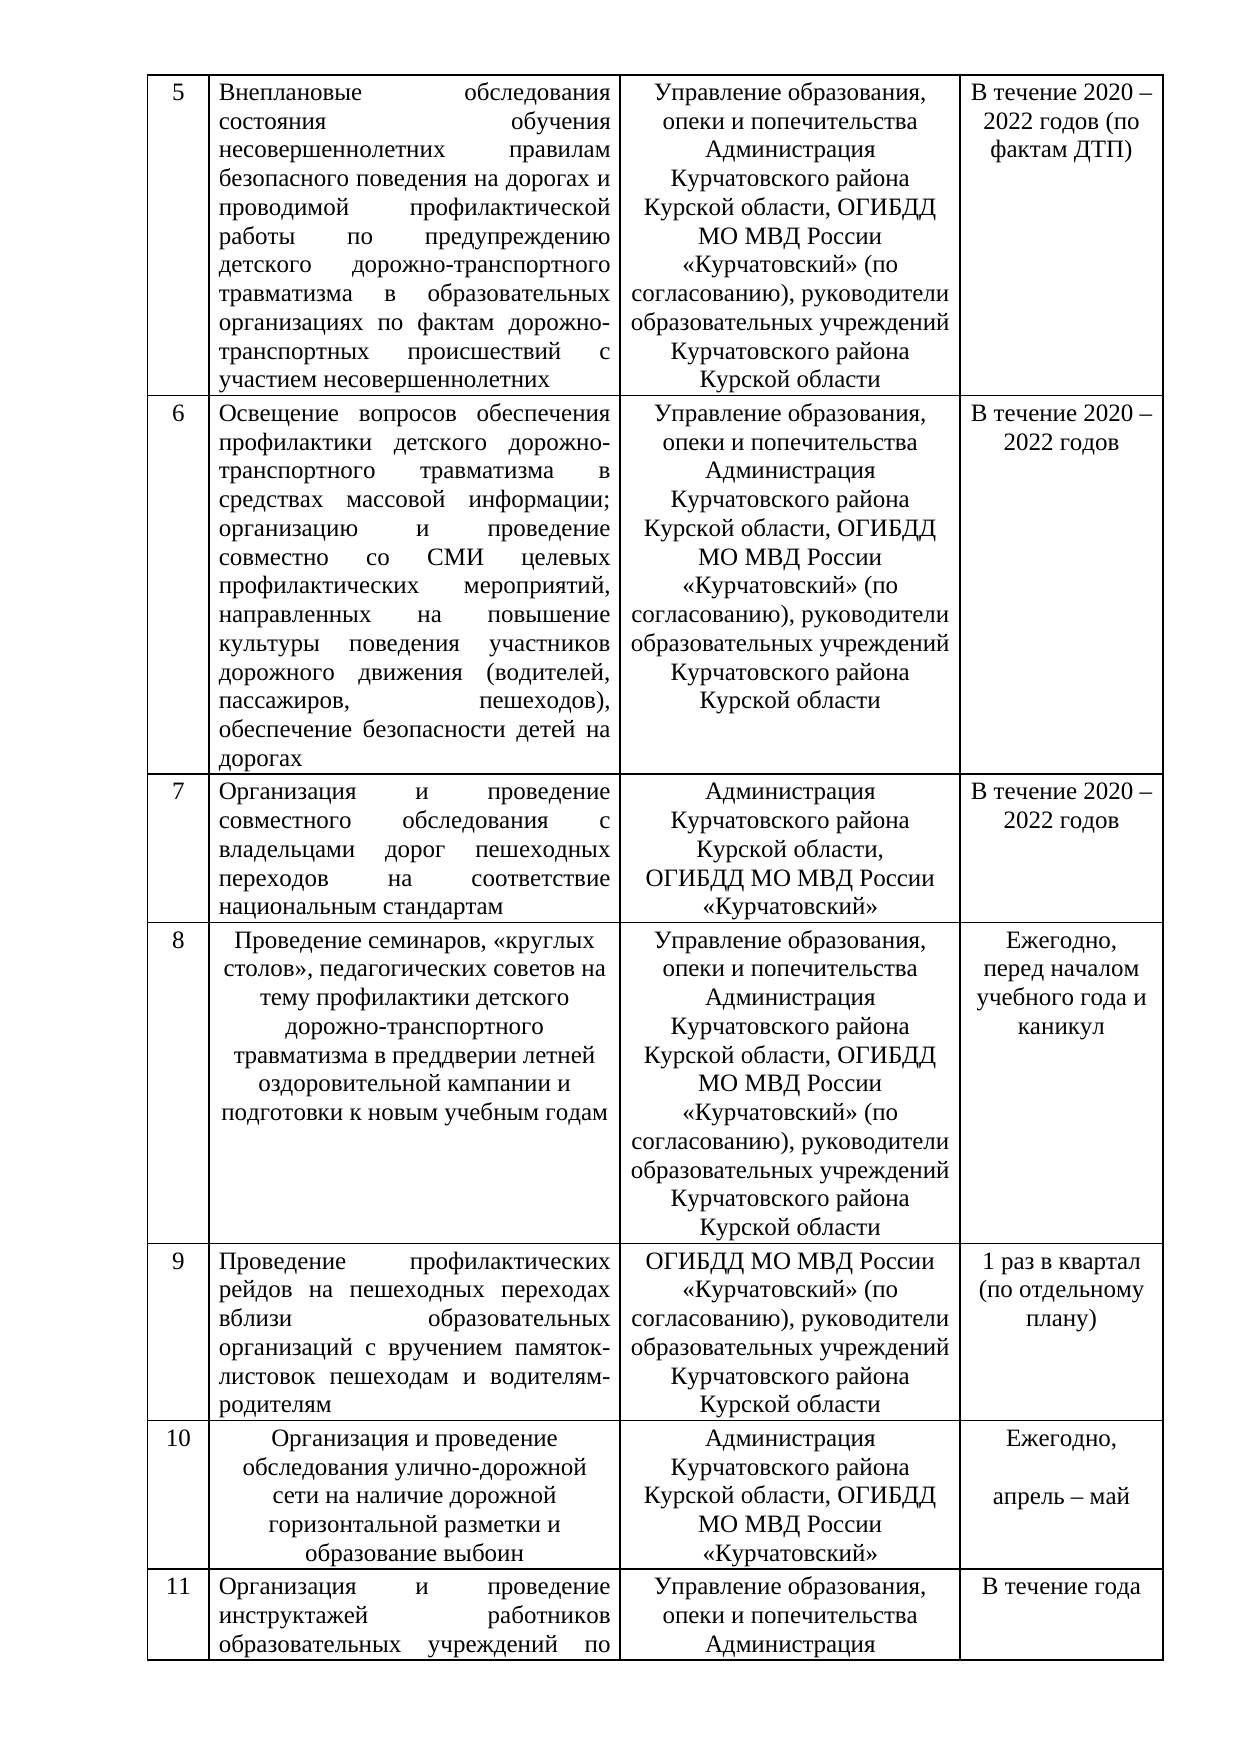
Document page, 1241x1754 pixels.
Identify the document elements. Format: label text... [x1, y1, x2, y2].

table_cell В течение 2020 – 2022 годов (по фактам ДТП) [961, 76, 1162, 395]
table_cell 11 [148, 1570, 208, 1659]
table_cell 10 [148, 1421, 208, 1568]
table_cell Проведение семинаров, «круглых столов», педагогических советов на тему профилактики детского дорожно-транспортного травматизма в преддверии летней оздоровительной кампании и подготовки к новым учебным годам [210, 923, 619, 1243]
table_cell 9 [148, 1244, 208, 1420]
table_cell Проведение профилактических рейдов на пешеходных переходах вблизи образовательных организаций с вручением памяток-листовок пешеходам и водителям-родителям [210, 1244, 619, 1420]
table_cell 5 [148, 76, 208, 395]
table_cell Организация и проведение совместного обследования с владельцами дорог пешеходных переходов на соответствие национальным стандартам [210, 775, 619, 922]
table_cell Организация и проведение обследования улично-дорожной сети на наличие дорожной горизонтальной разметки и образование выбоин [210, 1421, 619, 1568]
table_cell 1 раз в квартал (по отдельному плану) [961, 1244, 1162, 1420]
table_cell В течение 2020 – 2022 годов [961, 396, 1162, 773]
table_cell 6 [148, 396, 208, 773]
table_cell Внеплановые обследования состояния обучения несовершеннолетних правилам безопасного поведения на дорогах и проводимой профилактической работы по предупреждению детского дорожно-транспортного травматизма в образовательных организациях по фактам дорожно-транспортных происшествий с участием несовершеннолетних [210, 76, 619, 395]
table_cell Освещение вопросов обеспечения профилактики детского дорожно-транспортного травматизма в средствах массовой информации; организацию и проведение совместно со СМИ целевых профилактических мероприятий, направленных на повышение культуры поведения участников дорожного движения (водителей, пассажиров, пешеходов), обеспечение безопасности детей на дорогах [210, 396, 619, 773]
table_cell В течение 2020 – 2022 годов [961, 775, 1162, 922]
table_cell Администрация Курчатовского района Курской области, ОГИБДД МО МВД России «Курчатовский» [621, 1421, 959, 1568]
table_cell ОГИБДД МО МВД России «Курчатовский» (по согласованию), руководители образовательных учреждений Курчатовского района Курской области [621, 1244, 959, 1420]
table_cell 8 [148, 923, 208, 1243]
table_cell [621, 1570, 959, 1659]
table_cell 7 [148, 775, 208, 922]
table_cell Администрация Курчатовского района Курской области, ОГИБДД МО МВД России «Курчатовский» [621, 775, 959, 922]
table_cell Ежегодно, перед началом учебного года и каникул [961, 923, 1162, 1243]
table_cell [210, 1570, 619, 1659]
table_cell В течение года [961, 1570, 1162, 1659]
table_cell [621, 76, 959, 395]
table_cell Ежегодно, апрель – май [961, 1421, 1162, 1568]
